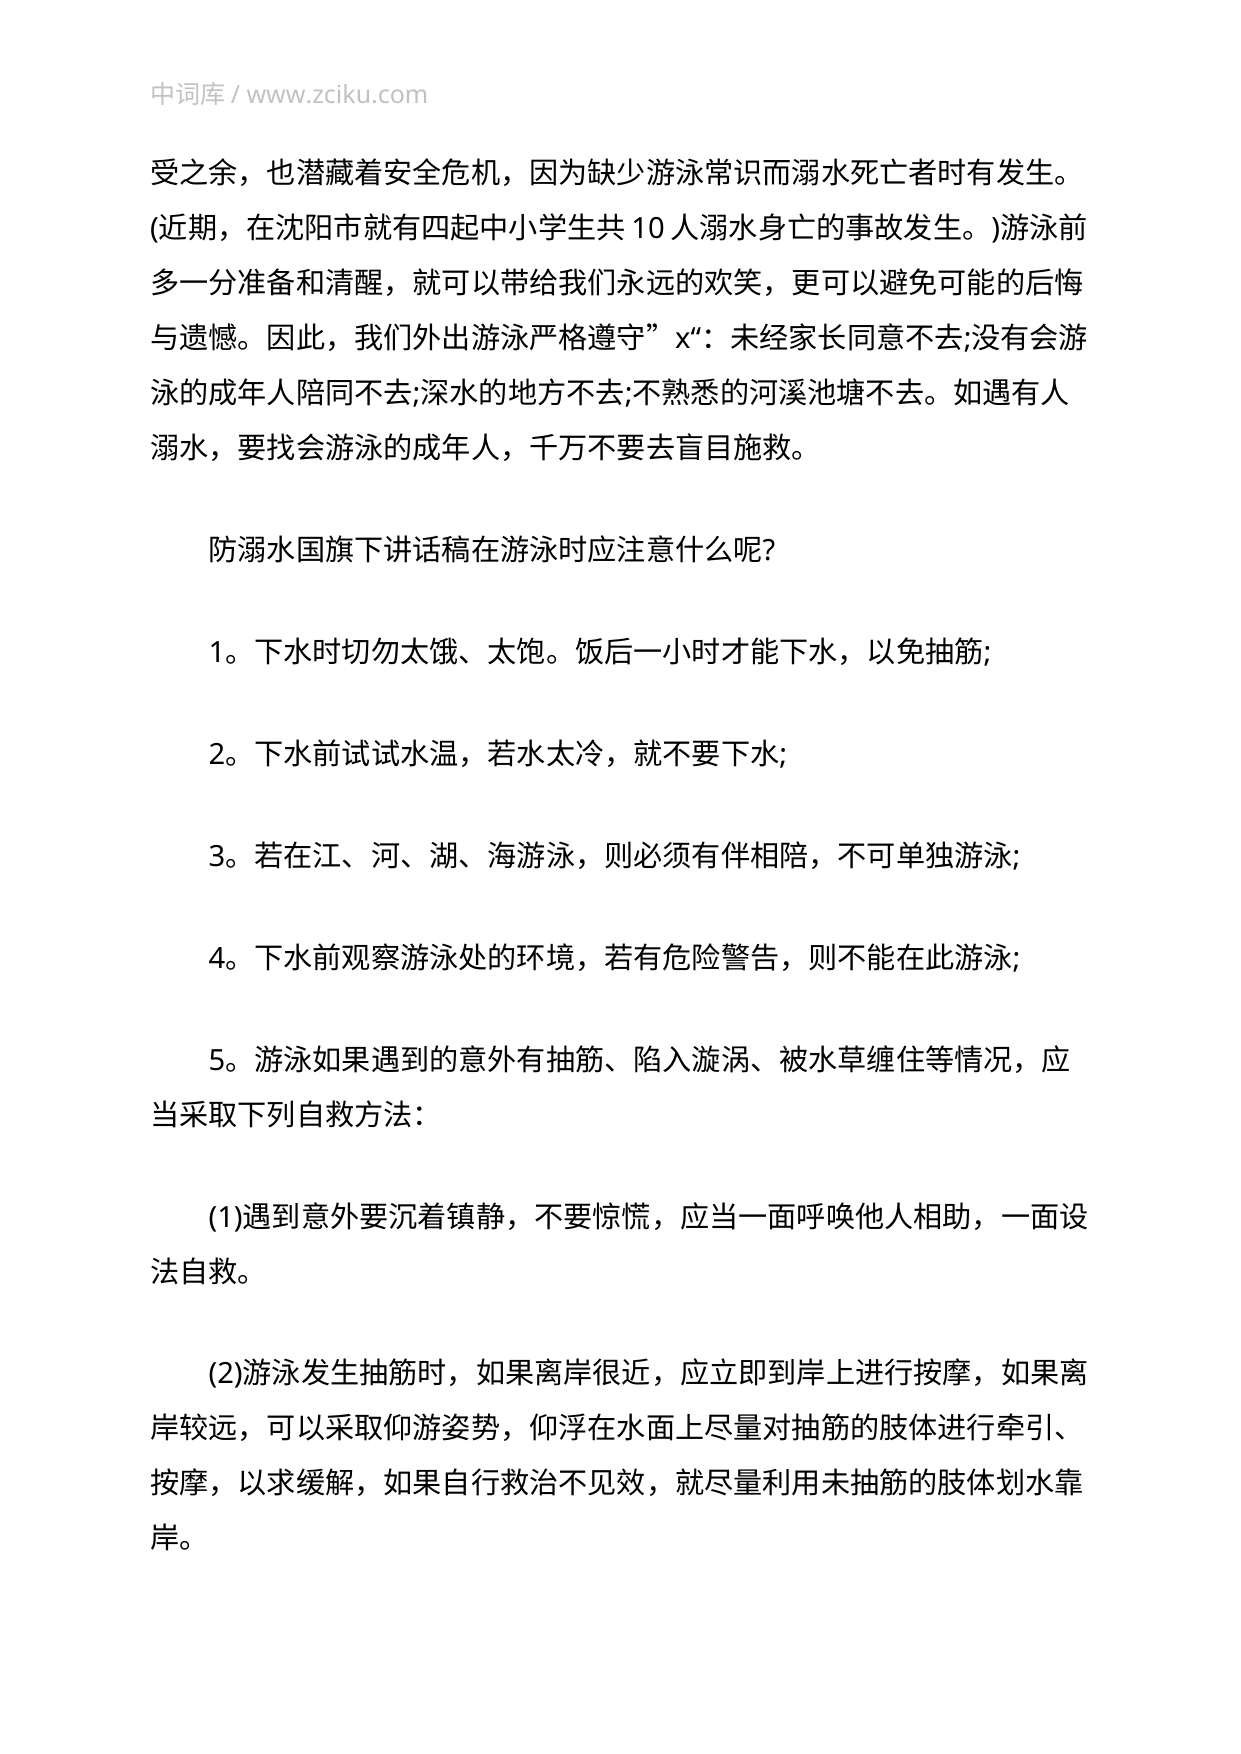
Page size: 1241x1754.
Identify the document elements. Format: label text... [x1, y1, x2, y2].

text (2)游泳发生抽筋时，如果离岸很近，应立即到岸上进行按摩，如果离岸较远，可以采取仰游姿势，仰浮在水面上尽量对抽筋的肢体进行牵引、按摩，以求缓解，如果自行救治不见效，就尽量利用未抽筋的肢体划水靠岸。 [150, 1350, 1090, 1557]
text 5。游泳如果遇到的意外有抽筋、陷入漩涡、被水草缠住等情况，应当采取下列自救方法： [150, 1036, 1090, 1134]
text 4。下水前观察游泳处的环境，若有危险警告，则不能在此游泳; [150, 934, 1090, 977]
text 防溺水国旗下讲话稿在游泳时应注意什么呢? [150, 527, 1090, 569]
text (1)遇到意外要沉着镇静，不要惊慌，应当一面呼唤他人相助，一面设法自救。 [150, 1193, 1090, 1291]
text 3。若在江、河、湖、海游泳，则必须有伴相陪，不可单独游泳; [150, 832, 1090, 875]
text 2。下水前试试水温，若水太冷，就不要下水; [150, 731, 1090, 773]
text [150, 150, 1090, 467]
text 1。下水时切勿太饿、太饱。饭后一小时才能下水，以免抽筋; [150, 628, 1090, 671]
